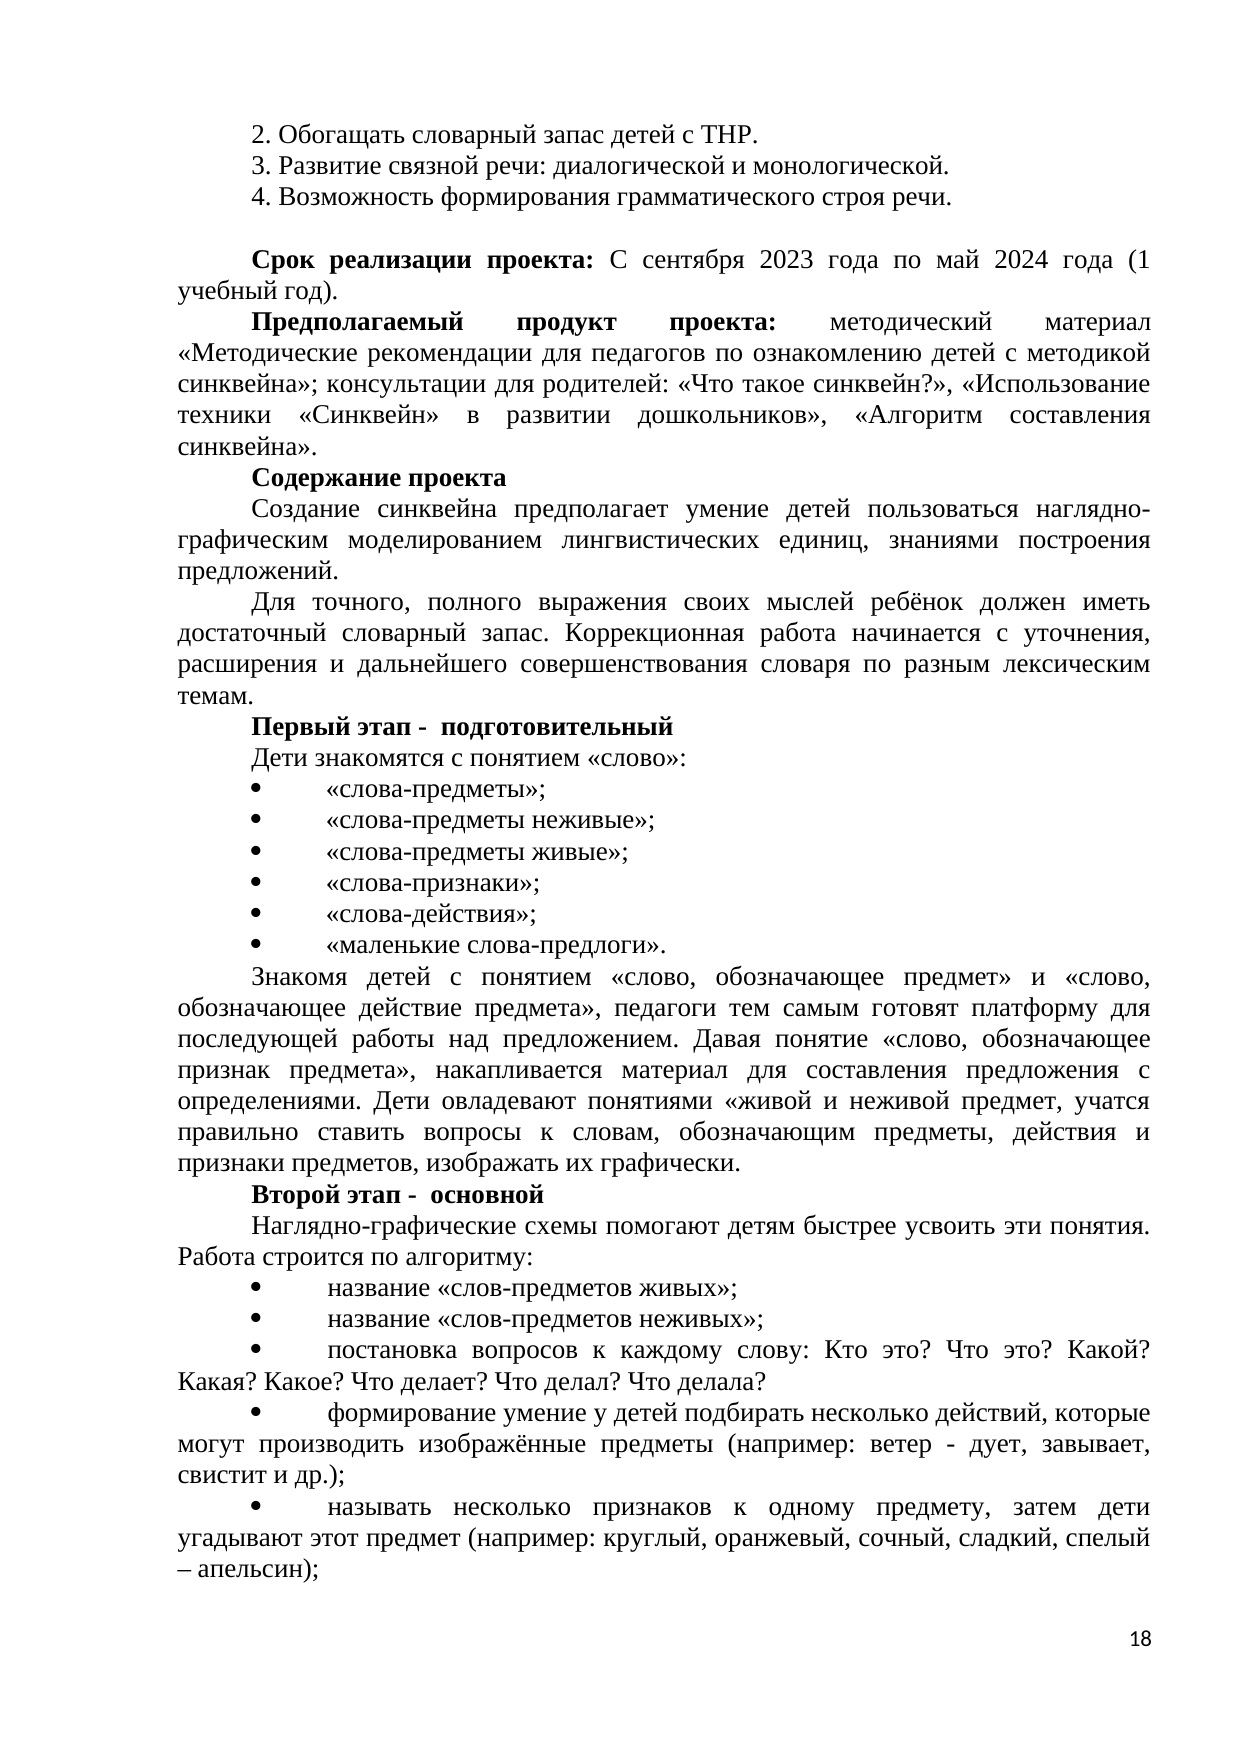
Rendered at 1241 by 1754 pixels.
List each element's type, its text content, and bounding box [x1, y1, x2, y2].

text Наглядно-графические схемы помогают детям быстрее усвоить эти понятия. Работа строится по алгоритму: [177, 1209, 1152, 1271]
text Создание синквейна предполагает умение детей пользоваться наглядно-графическим моделированием лингвистических единиц, знаниями построения предложений. [177, 492, 1152, 585]
list «слова-предметы неживые»; [177, 803, 1152, 835]
list «слова-предметы»; [177, 772, 1152, 803]
text Содержание проекта [177, 461, 1152, 492]
list формирование умение у детей подбирать несколько действий, которые могут производить изображённые предметы (например: ветер - дует, завывает, свистит и др.); [177, 1396, 1152, 1489]
list «слова-действия»; [177, 897, 1152, 928]
text Предполагаемый продукт проекта: методический материал «Методические рекомендации для педагогов по ознакомлению детей с методикой синквейна»; консультации для родителей: «Что такое синквейн?», «Использование техники «Синквейн» в развитии дошкольников», «Алгоритм составления синквейна». [177, 305, 1152, 461]
list «маленькие слова-предлоги». [177, 928, 1152, 960]
list название «слов-предметов неживых»; [177, 1302, 1152, 1334]
list название «слов-предметов живых»; [177, 1271, 1152, 1302]
list «слова-предметы живые»; [177, 835, 1152, 866]
text Знакомя детей с понятием «слово, обозначающее предмет» и «слово, обозначающее действие предмета», педагоги тем самым готовят платформу для последующей работы над предложением. Давая понятие «слово, обозначающее признак предмета», накапливается материал для составления предложения с определениями. Дети овладевают понятиями «живой и неживой предмет, учатся правильно ставить вопросы к словам, обозначающим предметы, действия и признаки предметов, изображать их графически. [177, 960, 1152, 1178]
text Дети знакомятся с понятием «слово»: [177, 741, 1152, 772]
list постановка вопросов к каждому слову: Кто это? Что это? Какой? Какая? Какое? Что делает? Что делал? Что делала? [177, 1334, 1152, 1396]
list называть несколько признаков к одному предмету, затем дети угадывают этот предмет (например: круглый, оранжевый, сочный, сладкий, спелый – апельсин); [177, 1489, 1152, 1583]
text 3. Развитие связной речи: диалогической и монологической. [177, 149, 1152, 180]
text Второй этап - основной [177, 1178, 1152, 1209]
text 2. Обогащать словарный запас детей с ТНР. [177, 118, 1152, 149]
text Для точного, полного выражения своих мыслей ребёнок должен иметь достаточный словарный запас. Коррекционная работа начинается с уточнения, расширения и дальнейшего совершенствования словаря по разным лексическим темам. [177, 585, 1152, 710]
list «слова-признаки»; [177, 866, 1152, 897]
text 4. Возможность формирования грамматического строя речи. [177, 180, 1152, 212]
text Срок реализации проекта: С сентября 2023 года по май 2024 года (1 учебный год). [177, 243, 1152, 305]
text Первый этап - подготовительный [177, 710, 1152, 741]
